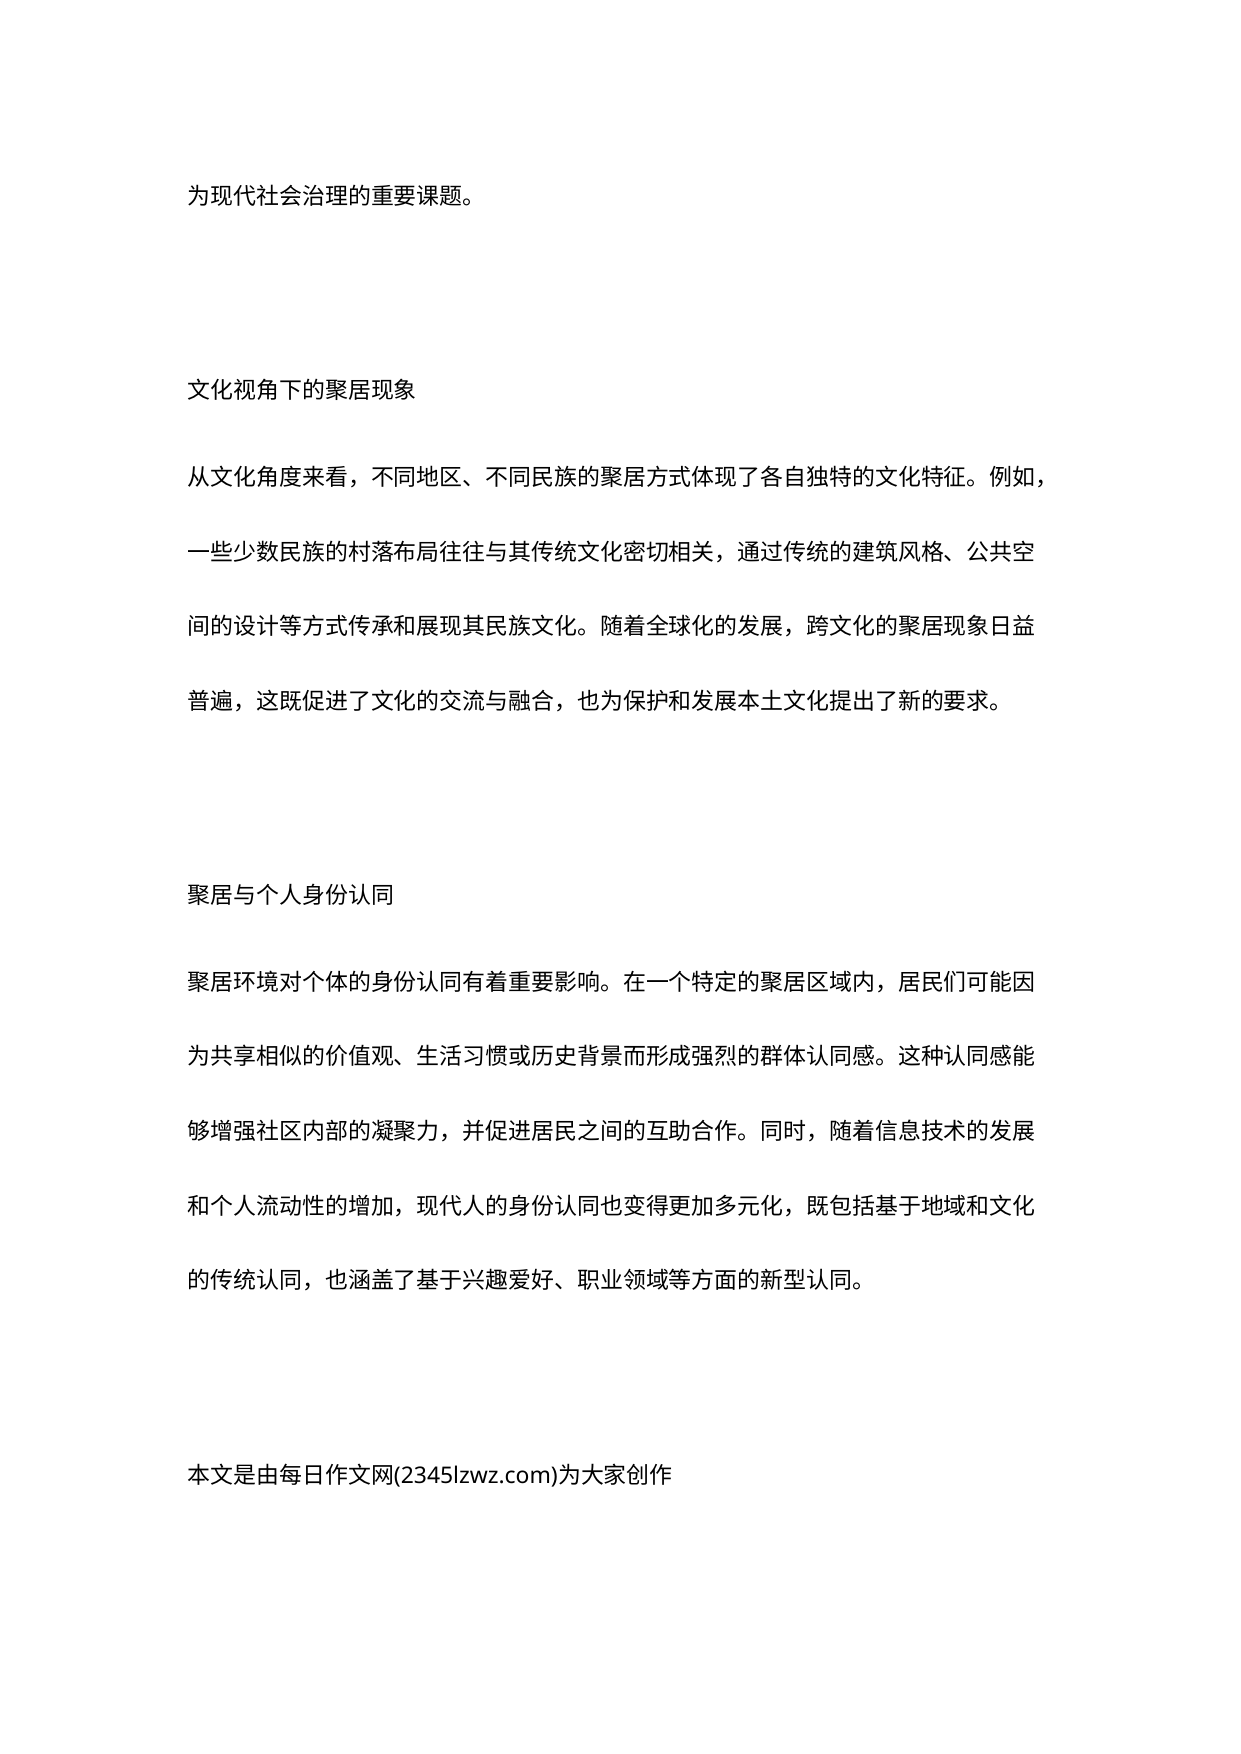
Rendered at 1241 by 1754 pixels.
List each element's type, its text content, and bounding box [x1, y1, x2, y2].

text 本文是由每日作文网(2345lzwz.com)为大家创作 [187, 1441, 1053, 1506]
text 聚居环境对个体的身份认同有着重要影响。在一个特定的聚居区域内，居民们可能因为共享相似的价值观、生活习惯或历史背景而形成强烈的群体认同感。这种认同感能够增强社区内部的凝聚力，并促进居民之间的互助合作。同时，随着信息技术的发展和个人流动性的增加，现代人的身份认同也变得更加多元化，既包括基于地域和文化的传统认同，也涵盖了基于兴趣爱好、职业领域等方面的新型认同。 [187, 948, 1053, 1311]
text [187, 162, 1053, 227]
text 文化视角下的聚居现象 [187, 356, 1053, 421]
text 从文化角度来看，不同地区、不同民族的聚居方式体现了各自独特的文化特征。例如，一些少数民族的村落布局往往与其传统文化密切相关，通过传统的建筑风格、公共空间的设计等方式传承和展现其民族文化。随着全球化的发展，跨文化的聚居现象日益普遍，这既促进了文化的交流与融合，也为保护和发展本土文化提出了新的要求。 [187, 443, 1053, 732]
text 聚居与个人身份认同 [187, 861, 1053, 926]
